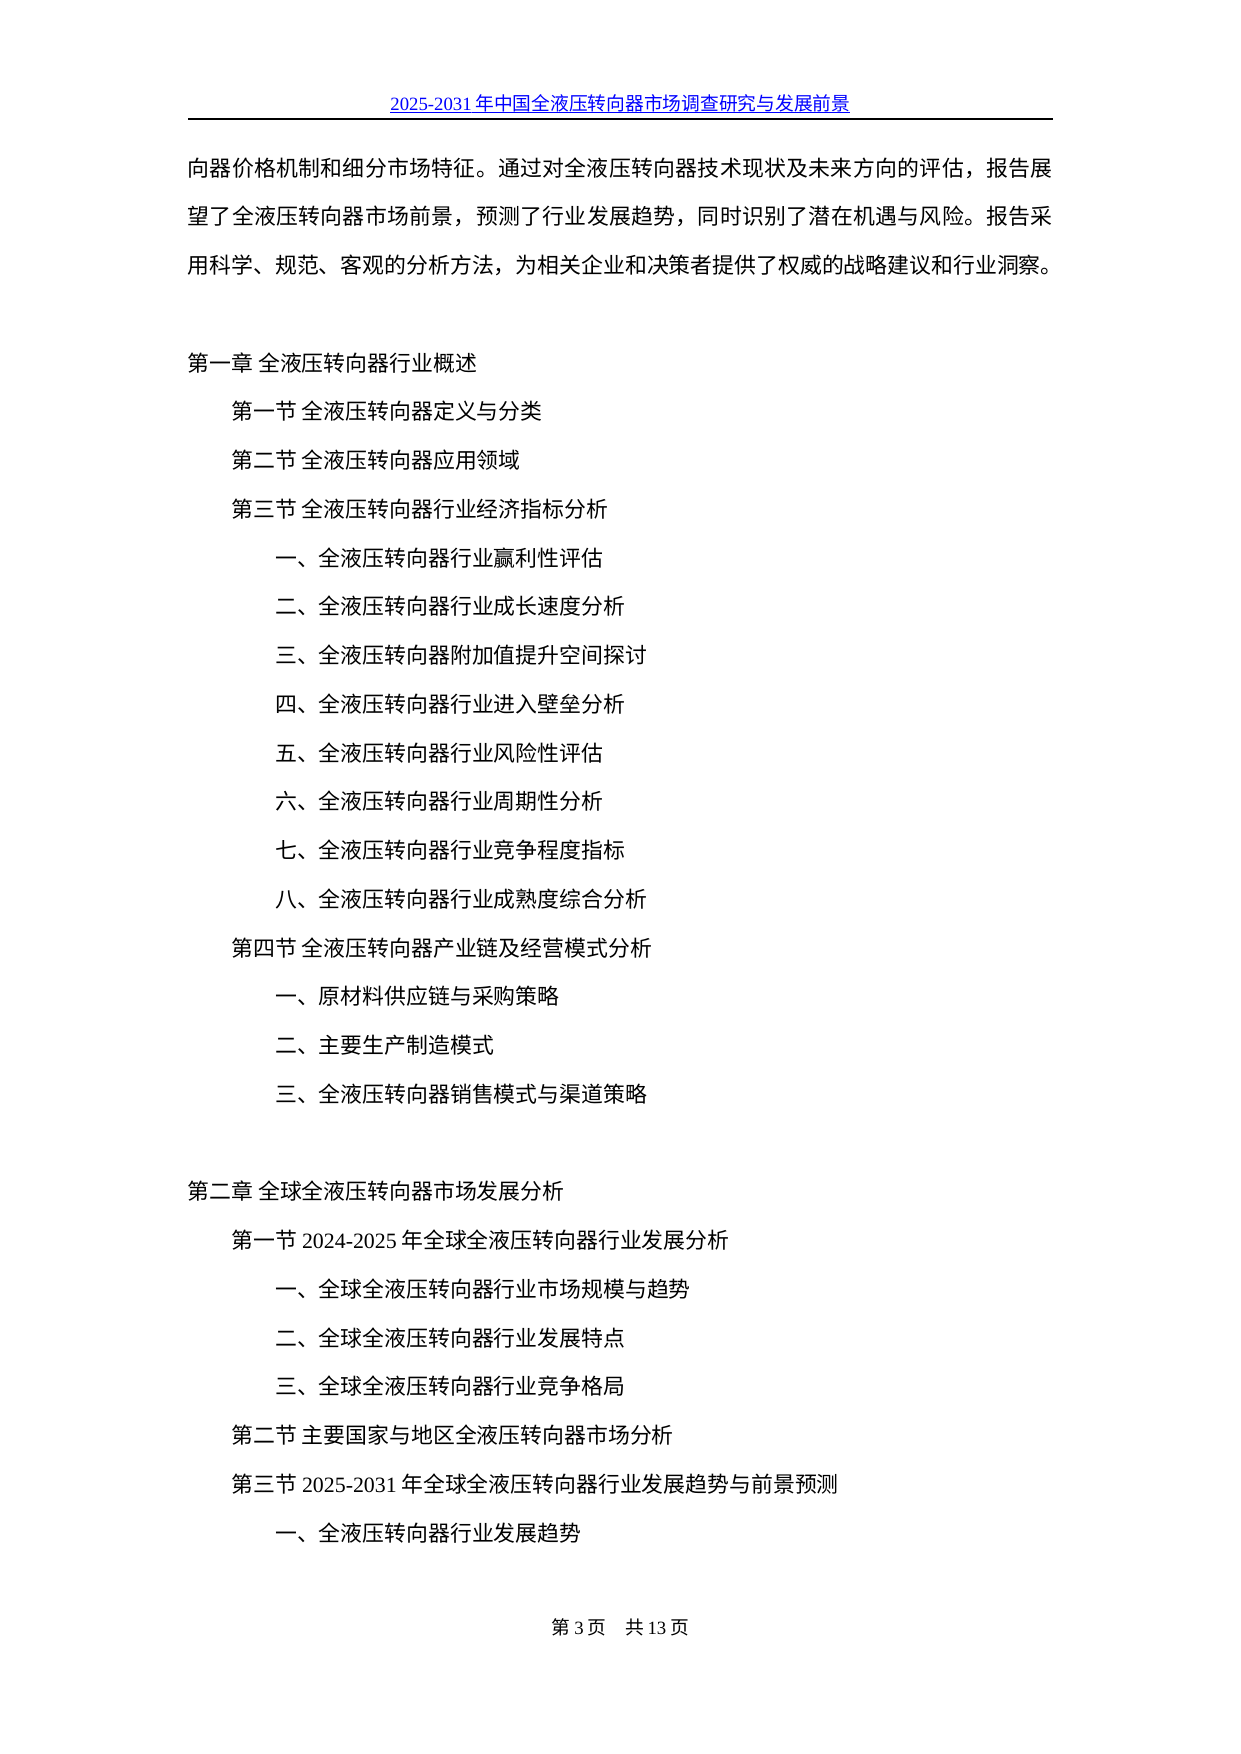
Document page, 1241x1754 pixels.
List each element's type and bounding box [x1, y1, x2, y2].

text [187, 150, 1053, 1548]
